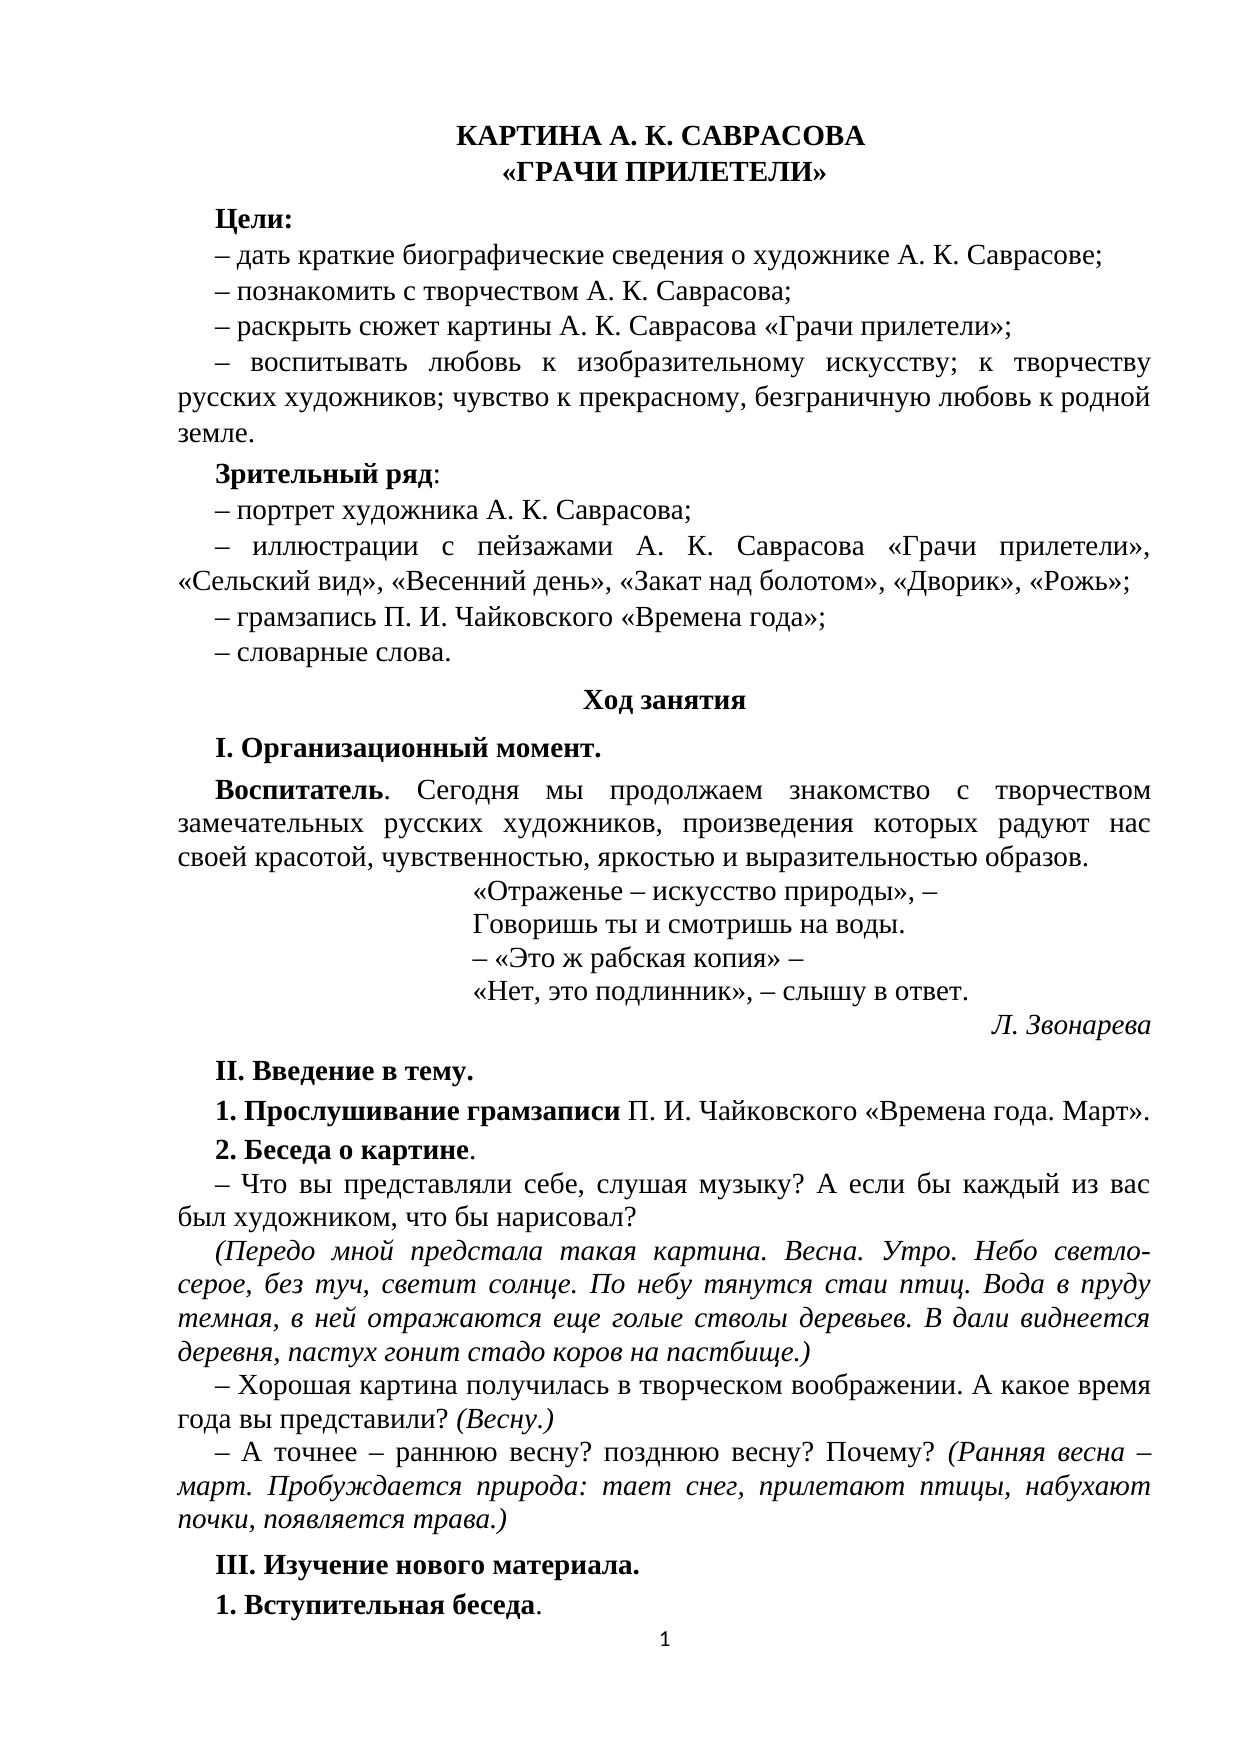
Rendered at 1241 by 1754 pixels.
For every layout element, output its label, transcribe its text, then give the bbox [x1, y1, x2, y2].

text – воспитывать любовь к изобразительному искусству; к творчеству русских художников; чувство к прекрасному, безграничную любовь к родной земле. [177, 344, 1152, 448]
text – портрет художника А. К. Саврасова; [177, 492, 1152, 526]
text Ход занятия [177, 682, 1152, 716]
text III. Изучение нового материала. [177, 1547, 1152, 1581]
text (Передо мной предстала такая картина. Весна. Утро. Небо светло-серое, без туч, светит солнце. По небу тянутся стаи птиц. Вода в пруду темная, в ней отражаются еще голые стволы деревьев. В дали виднеется деревня, пастух гонит стадо коров на пастбище.) [177, 1233, 1152, 1367]
text Говоришь ты и смотришь на воды. [177, 906, 1152, 940]
text 1. Прослушивание грамзаписи П. И. Чайковского «Времена года. Март». [177, 1093, 1152, 1126]
text – Что вы представляли себе, слушая музыку? А если бы каждый из вас был художником, что бы нарисовал? [177, 1166, 1152, 1233]
text – раскрыть сюжет картины А. К. Саврасова «Грачи прилетели»; [177, 308, 1152, 342]
text – словарные слова. [177, 634, 1152, 668]
text – грамзапись П. И. Чайковского «Времена года»; [177, 599, 1152, 632]
text «Отраженье – искусство природы», – [177, 873, 1152, 906]
text II. Введение в тему. [177, 1053, 1152, 1086]
text Зрительный ряд: [177, 457, 1152, 490]
text – познакомить с творчеством А. К. Саврасова; [177, 273, 1152, 306]
text 2. Беседа о картине. [177, 1132, 1152, 1166]
text «Нет, это подлинник», – слышу в ответ. [177, 973, 1152, 1007]
text Цели: [177, 202, 1152, 235]
text картина А. к. саврасова «грачи прилетели» [177, 118, 1152, 187]
text 1. Вступительная беседа. [177, 1587, 1152, 1621]
text – дать краткие биографические сведения о художнике А. К. Саврасове; [177, 237, 1152, 271]
text – «Это ж рабская копия» – [177, 940, 1152, 973]
text – иллюстрации с пейзажами А. К. Саврасова «Грачи прилетели», «Сельский вид», «Весенний день», «Закат над болотом», «Дворик», «Рожь»; [177, 528, 1152, 597]
text – Хорошая картина получилась в творческом воображении. А какое время года вы представили? (Весну.) [177, 1367, 1152, 1434]
text – А точнее – раннюю весну? позднюю весну? Почему? (Ранняя весна – март. Пробуждается природа: тает снег, прилетают птицы, набухают почки, появляется трава.) [177, 1434, 1152, 1535]
text I. Организационный момент. [177, 730, 1152, 764]
text Л. Звонарева [177, 1007, 1152, 1040]
text Воспитатель. Сегодня мы продолжаем знакомство с творчеством замечательных русских художников, произведения которых радуют нас своей красотой, чувственностью, яркостью и выразительностью образов. [177, 772, 1152, 873]
